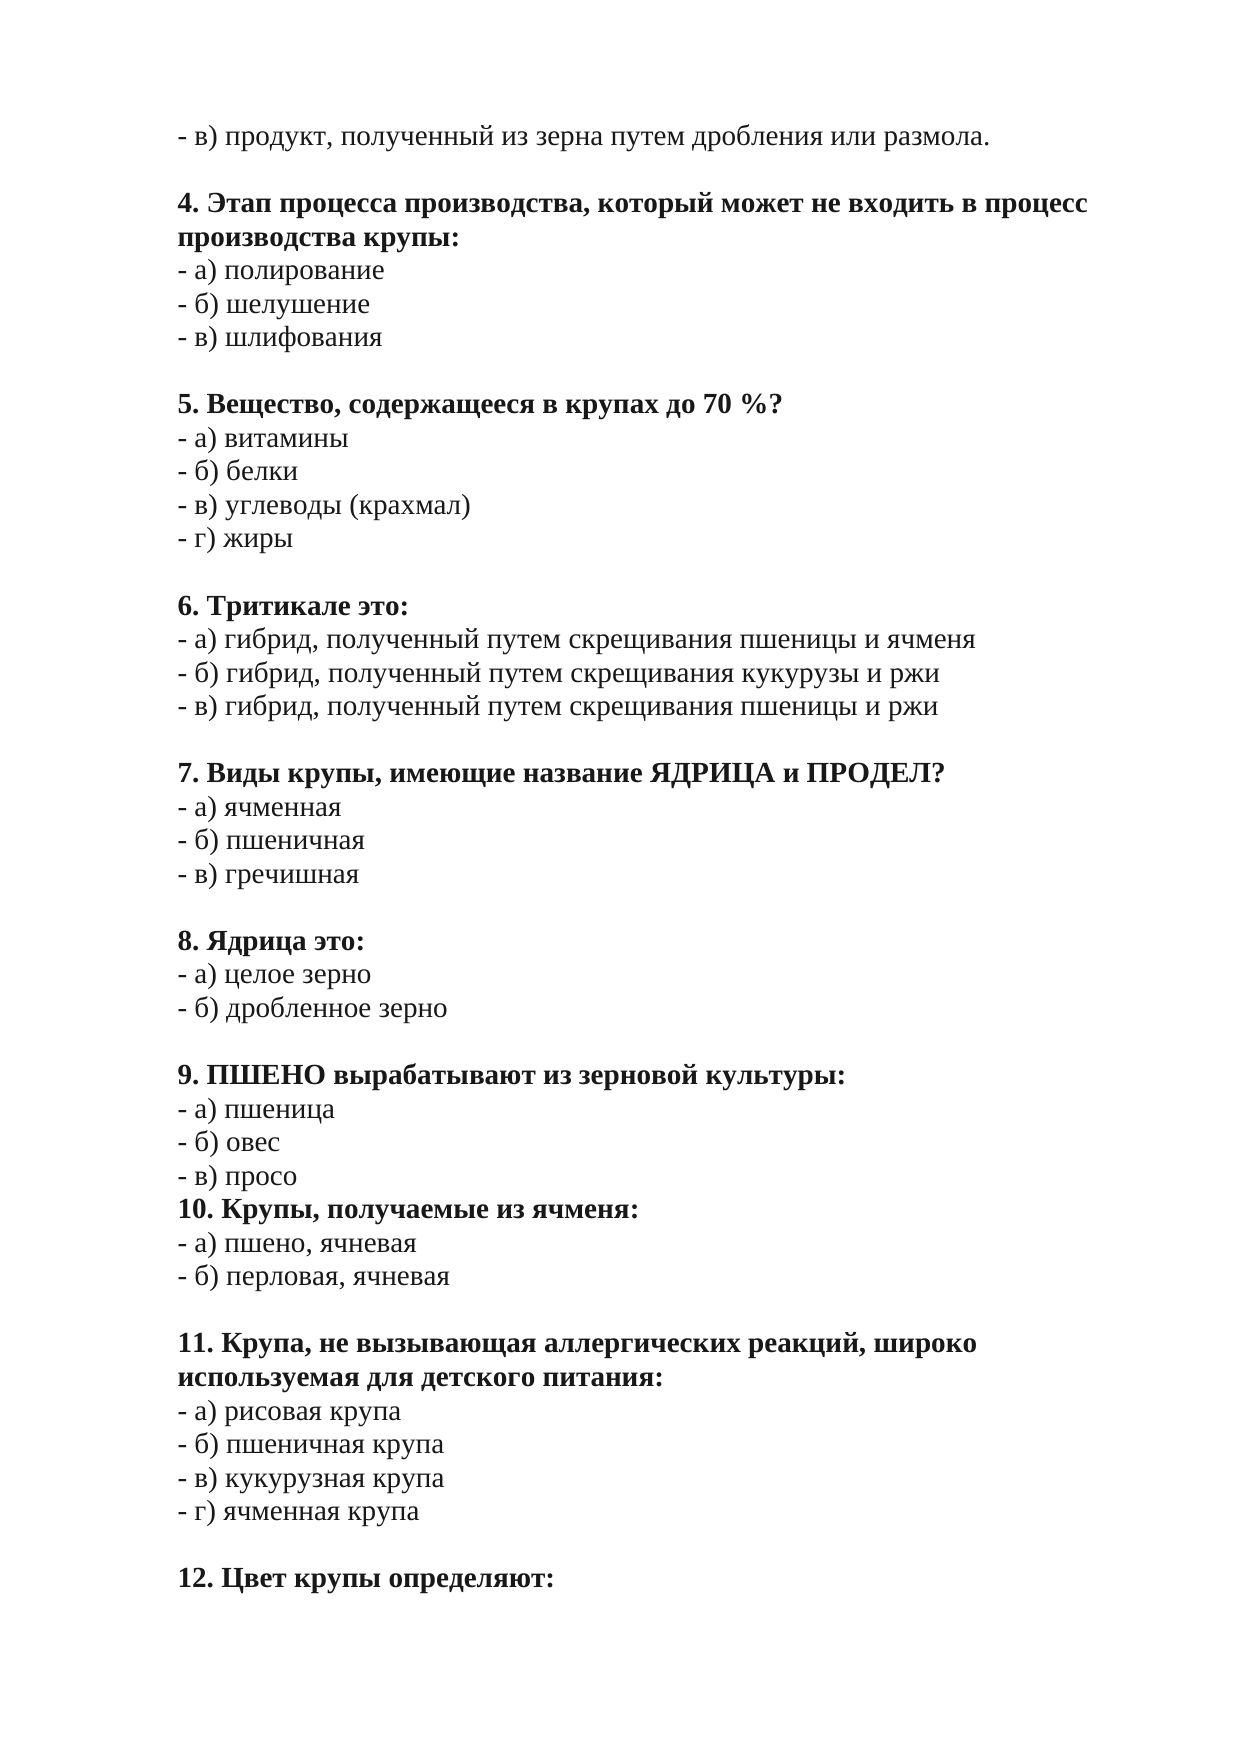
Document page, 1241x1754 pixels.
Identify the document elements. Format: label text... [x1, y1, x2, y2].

text - б) пшеничная крупа [177, 1426, 1152, 1460]
text - г) ячменная крупа [177, 1493, 1152, 1527]
text - а) полирование [177, 252, 1152, 286]
text - в) гречишная [177, 856, 1152, 889]
text - а) целое зерно [177, 957, 1152, 990]
text - в) просо [177, 1158, 1152, 1191]
text - б) овес [177, 1124, 1152, 1158]
text - г) жиры [177, 521, 1152, 554]
text 10. Крупы, получаемые из ячменя: [177, 1191, 1152, 1225]
text - б) перловая, ячневая [177, 1258, 1152, 1292]
text - а) гибрид, полученный путем скрещивания пшеницы и ячменя [177, 621, 1152, 655]
text - б) дробленное зерно [177, 990, 1152, 1024]
text - в) шлифования [177, 319, 1152, 353]
text 12. Цвет крупы определяют: [177, 1560, 1152, 1594]
text - в) гибрид, полученный путем скрещивания пшеницы и ржи [177, 688, 1152, 722]
text - б) гибрид, полученный путем скрещивания кукурузы и ржи [177, 655, 1152, 688]
text 5. Вещество, содержащееся в крупах до 70 %? [177, 386, 1152, 420]
text - б) пшеничная [177, 822, 1152, 856]
text - б) белки [177, 453, 1152, 487]
text - в) углеводы (крахмал) [177, 487, 1152, 521]
text 6. Тритикале это: [177, 588, 1152, 621]
text - а) пшеница [177, 1091, 1152, 1124]
text - а) витамины [177, 420, 1152, 453]
text - б) шелушение [177, 286, 1152, 319]
text 11. Крупа, не вызывающая аллергических реакций, широко используемая для детского питания: [177, 1326, 1152, 1393]
text 9. ПШЕНО вырабатывают из зерновой культуры: [177, 1057, 1152, 1091]
text 4. Этап процесса производства, который может не входить в процесс производства крупы: [177, 185, 1152, 252]
text - а) пшено, ячневая [177, 1225, 1152, 1258]
text 8. Ядрица это: [177, 923, 1152, 957]
text - в) продукт, полученный из зерна путем дробления или размола. [177, 118, 1152, 152]
text - а) рисовая крупа [177, 1393, 1152, 1426]
text - в) кукурузная крупа [177, 1460, 1152, 1493]
text - а) ячменная [177, 789, 1152, 822]
text 7. Виды крупы, имеющие название ЯДРИЦА и ПРОДЕЛ? [177, 755, 1152, 789]
